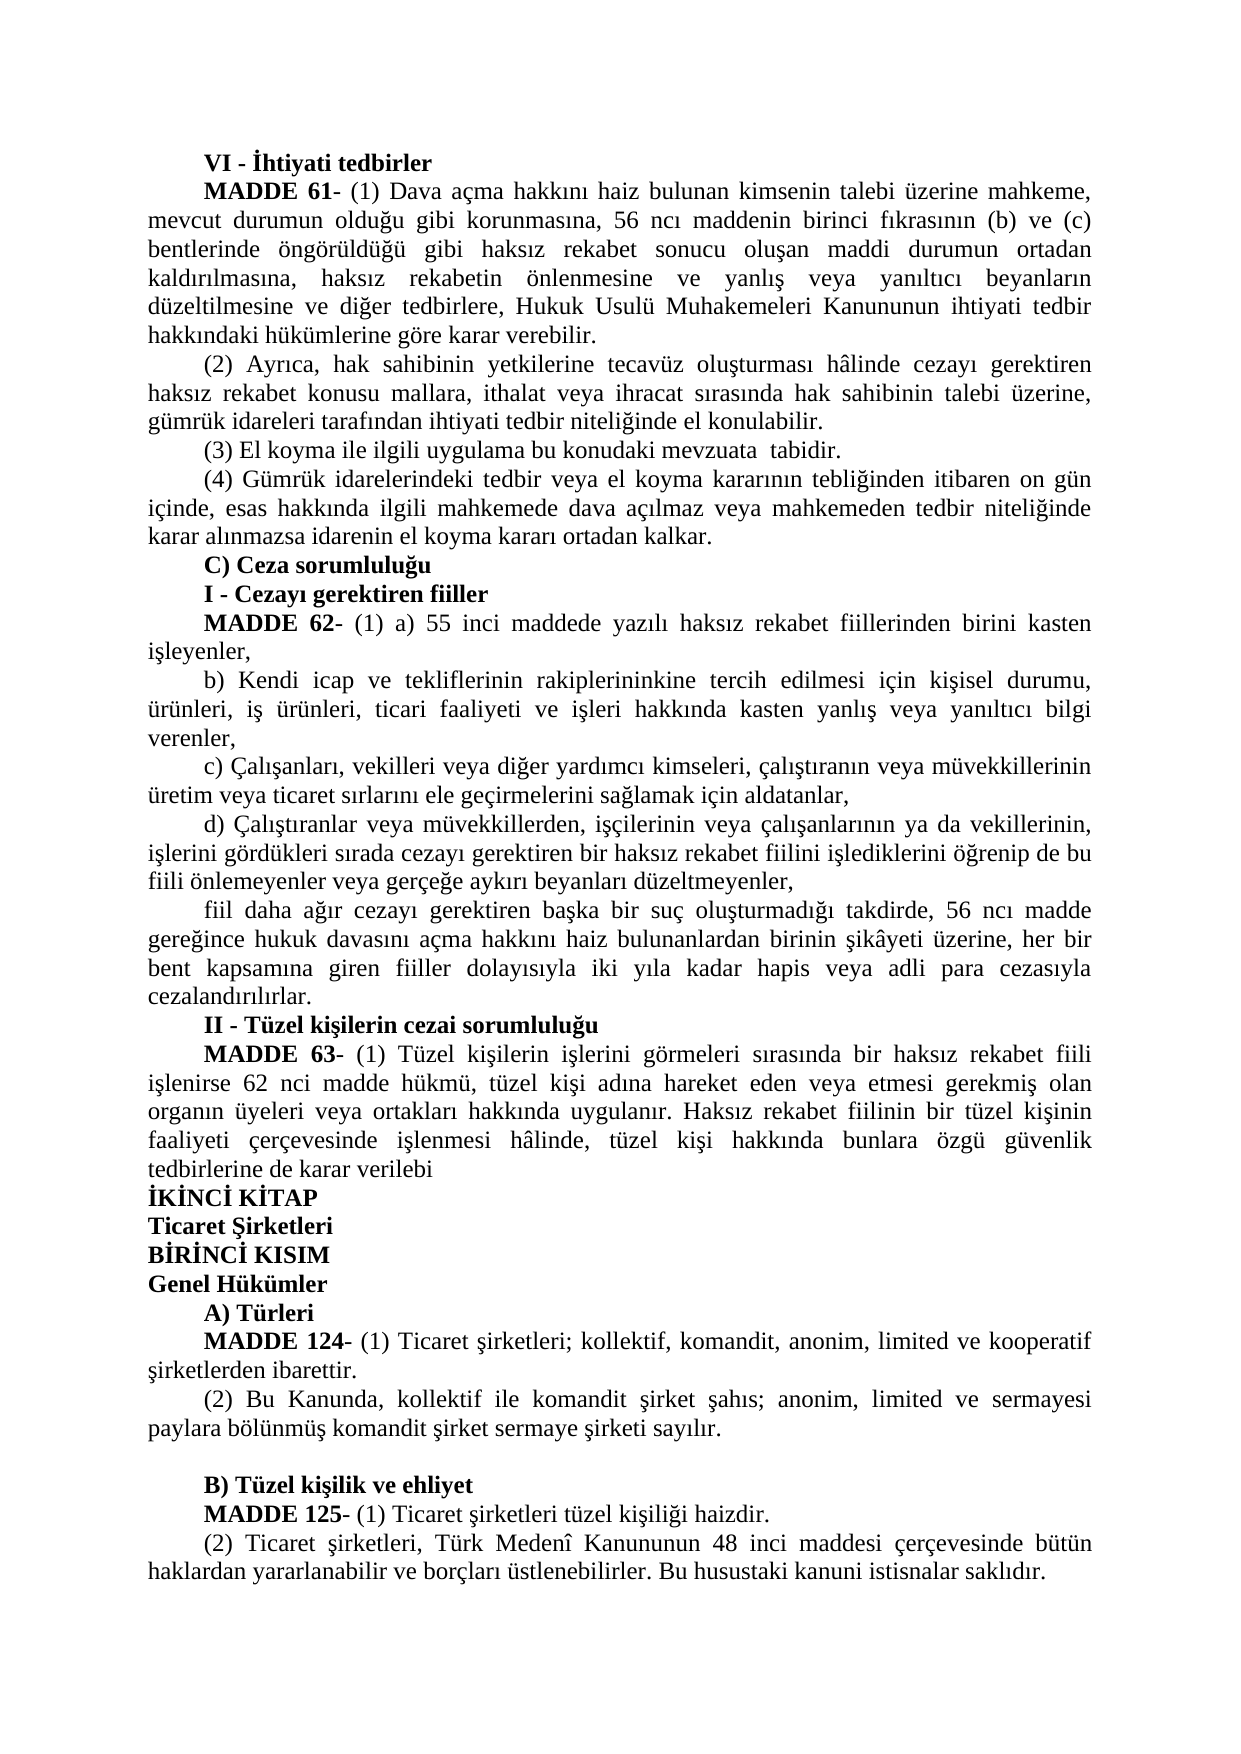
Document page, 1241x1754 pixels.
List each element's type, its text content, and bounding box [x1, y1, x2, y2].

text MADDE 63- (1) Tüzel kişilerin işlerini görmeleri sırasında bir haksız rekabet fiili işlenirse 62 nci madde hükmü, tüzel kişi adına hareket eden veya etmesi gerekmiş olan organın üyeleri veya ortakları hakkında uygulanır. Haksız rekabet fiilinin bir tüzel kişinin faaliyeti çerçevesinde işlenmesi hâlinde, tüzel kişi hakkında bunlara özgü güvenlik tedbirlerine de karar verilebi [148, 1039, 1093, 1183]
text VI - İhtiyati tedbirler [148, 148, 1093, 176]
text İKİNCİ KİTAP [148, 1183, 1093, 1211]
text (3) El koyma ile ilgili uygulama bu konudaki mevzuata tabidir. [148, 435, 1093, 464]
text BİRİNCİ KISIM [148, 1240, 1093, 1269]
text MADDE 62- (1) a) 55 inci maddede yazılı haksız rekabet fiillerinden birini kasten işleyenler, [148, 608, 1093, 665]
text A) Türleri [148, 1298, 1093, 1326]
text Genel Hükümler [148, 1269, 1093, 1298]
text (2) Ayrıca, hak sahibinin yetkilerine tecavüz oluşturması hâlinde cezayı gerektiren haksız rekabet konusu mallara, ithalat veya ihracat sırasında hak sahibinin talebi üzerine, gümrük idareleri tarafından ihtiyati tedbir niteliğinde el konulabilir. [148, 349, 1093, 435]
text II - Tüzel kişilerin cezai sorumluluğu [148, 1010, 1093, 1039]
text b) Kendi icap ve tekliflerinin rakiplerininkine tercih edilmesi için kişisel durumu, ürünleri, iş ürünleri, ticari faaliyeti ve işleri hakkında kasten yanlış veya yanıltıcı bilgi verenler, [148, 665, 1093, 751]
text d) Çalıştıranlar veya müvekkillerden, işçilerinin veya çalışanlarının ya da vekillerinin, işlerini gördükleri sırada cezayı gerektiren bir haksız rekabet fiilini işlediklerini öğrenip de bu fiili önlemeyenler veya gerçeğe aykırı beyanları düzeltmeyenler, [148, 809, 1093, 895]
text MADDE 124- (1) Ticaret şirketleri; kollektif, komandit, anonim, limited ve kooperatif şirketlerden ibarettir. [148, 1326, 1093, 1384]
text MADDE 61- (1) Dava açma hakkını haiz bulunan kimsenin talebi üzerine mahkeme, mevcut durumun olduğu gibi korunmasına, 56 ncı maddenin birinci fıkrasının (b) ve (c) bentlerinde öngörüldüğü gibi haksız rekabet sonucu oluşan maddi durumun ortadan kaldırılmasına, haksız rekabetin önlenmesine ve yanlış veya yanıltıcı beyanların düzeltilmesine ve diğer tedbirlere, Hukuk Usulü Muhakemeleri Kanununun ihtiyati tedbir hakkındaki hükümlerine göre karar verebilir. [148, 176, 1093, 349]
text C) Ceza sorumluluğu [148, 550, 1093, 579]
text c) Çalışanları, vekilleri veya diğer yardımcı kimseleri, çalıştıranın veya müvekkillerinin üretim veya ticaret sırlarını ele geçirmelerini sağlamak için aldatanlar, [148, 751, 1093, 809]
text I - Cezayı gerektiren fiiller [148, 579, 1093, 608]
text (4) Gümrük idarelerindeki tedbir veya el koyma kararının tebliğinden itibaren on gün içinde, esas hakkında ilgili mahkemede dava açılmaz veya mahkemeden tedbir niteliğinde karar alınmazsa idarenin el koyma kararı ortadan kalkar. [148, 464, 1093, 550]
text B) Tüzel kişilik ve ehliyet [148, 1470, 1093, 1499]
text (2) Ticaret şirketleri, Türk Medenî Kanununun 48 inci maddesi çerçevesinde bütün haklardan yararlanabilir ve borçları üstlenebilirler. Bu husustaki kanuni istisnalar saklıdır. [148, 1528, 1093, 1585]
text Ticaret Şirketleri [148, 1211, 1093, 1240]
text MADDE 125- (1) Ticaret şirketleri tüzel kişiliği haizdir. [148, 1499, 1093, 1528]
text fiil daha ağır cezayı gerektiren başka bir suç oluşturmadığı takdirde, 56 ncı madde gereğince hukuk davasını açma hakkını haiz bulunanlardan birinin şikâyeti üzerine, her bir bent kapsamına giren fiiller dolayısıyla iki yıla kadar hapis veya adli para cezasıyla cezalandırılırlar. [148, 895, 1093, 1010]
text (2) Bu Kanunda, kollektif ile komandit şirket şahıs; anonim, limited ve sermayesi paylara bölünmüş komandit şirket sermaye şirketi sayılır. [148, 1384, 1093, 1441]
